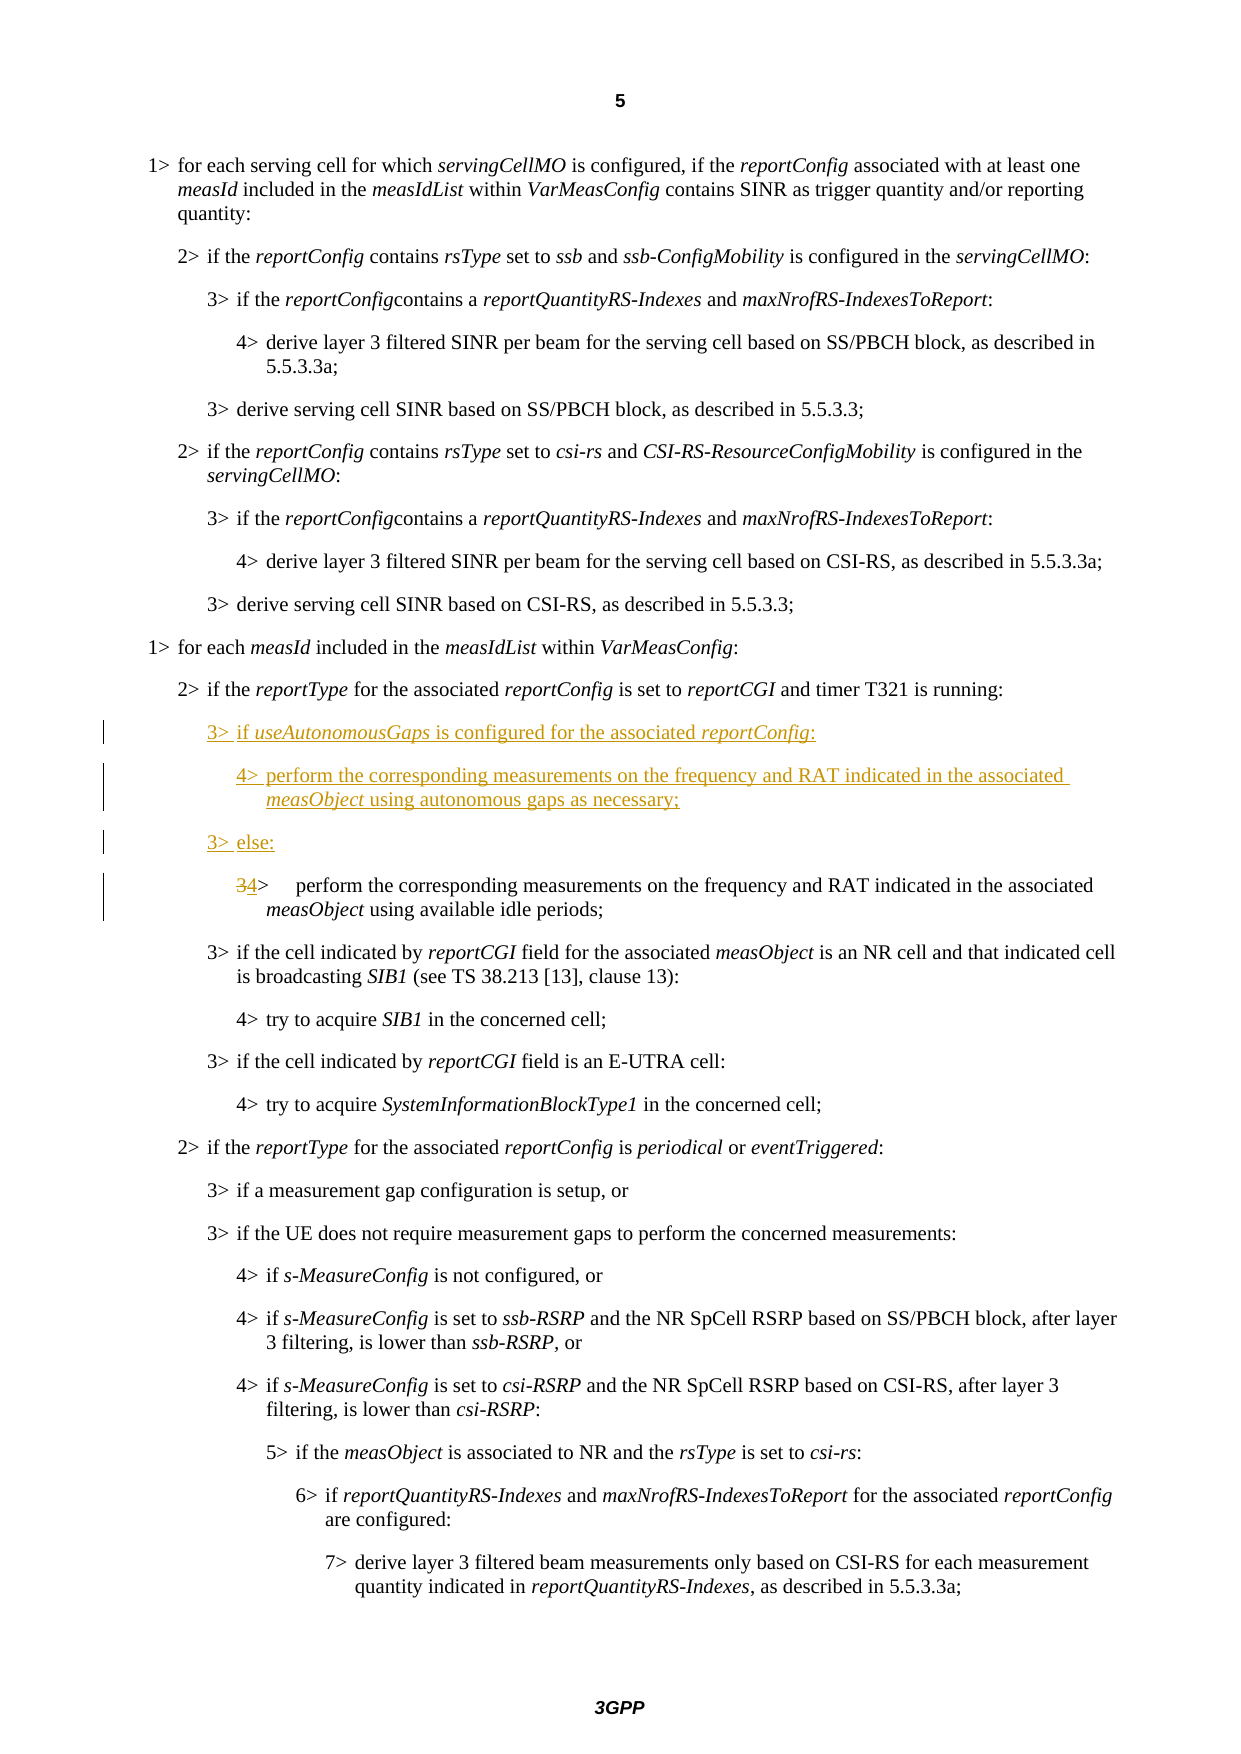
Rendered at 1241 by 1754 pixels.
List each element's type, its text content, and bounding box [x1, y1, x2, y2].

text 4> if s-MeasureConfig is not configured, or [236, 1263, 1122, 1287]
text 3> if a measurement gap configuration is setup, or [207, 1178, 1122, 1202]
text 4> try to acquire SIB1 in the concerned cell; [236, 1006, 1122, 1031]
text 5> if the measObject is associated to NR and the rsType is set to csi-rs: [266, 1440, 1122, 1464]
text 3> derive serving cell SINR based on SS/PBCH block, as described in 5.5.3.3; [207, 396, 1122, 421]
text 4> try to acquire SystemInformationBlockType1 in the concerned cell; [236, 1092, 1122, 1116]
text 4> derive layer 3 filtered SINR per beam for the serving cell based on SS/PBCH block, as described in 5.5.3.3a; [236, 329, 1122, 378]
text 2> if the reportType for the associated reportConfig is periodical or eventTriggered: [177, 1135, 1122, 1159]
text 3> if the cell indicated by reportCGI field for the associated measObject is an NR cell and that indicated cell is broadcasting SIB1 (see TS 38.213 [13], clause 13): [207, 939, 1122, 988]
text 7> derive layer 3 filtered beam measurements only based on CSI-RS for each measurement quantity indicated in reportQuantityRS-Indexes, as described in 5.5.3.3a; [325, 1549, 1122, 1598]
text 2> if the reportType for the associated reportConfig is set to reportCGI and timer T321 is running: [177, 677, 1122, 701]
text 1> for each serving cell for which servingCellMO is configured, if the reportConfig associated with at least one measId included in the measIdList within VarMeasConfig contains SINR as trigger quantity and/or reporting quantity: [148, 153, 1122, 225]
text 3> if the UE does not require measurement gaps to perform the concerned measurements: [207, 1221, 1122, 1244]
text 3> if the reportConfigcontains a reportQuantityRS-Indexes and maxNrofRS-IndexesToReport: [207, 506, 1122, 530]
text 3> derive serving cell SINR based on CSI-RS, as described in 5.5.3.3; [207, 592, 1122, 616]
text > perform the corresponding measurements on the frequency and RAT indicated in the associated measObject using available idle periods; [236, 873, 1122, 921]
text 6> if reportQuantityRS-Indexes and maxNrofRS-IndexesToReport for the associated reportConfig are configured: [295, 1483, 1122, 1531]
text 2> if the reportConfig contains rsType set to ssb and ssb-ConfigMobility is configured in the servingCellMO: [177, 244, 1122, 268]
text 4> if s-MeasureConfig is set to csi-RSRP and the NR SpCell RSRP based on CSI-RS, after layer 3 filtering, is lower than csi-RSRP: [236, 1373, 1122, 1421]
text 2> if the reportConfig contains rsType set to csi-rs and CSI-RS-ResourceConfigMobility is configured in the servingCellMO: [177, 439, 1122, 487]
text 1> for each measId included in the measIdList within VarMeasConfig: [148, 634, 1122, 659]
text 4> derive layer 3 filtered SINR per beam for the serving cell based on CSI-RS, as described in 5.5.3.3a; [236, 549, 1122, 573]
text 4> if s-MeasureConfig is set to ssb-RSRP and the NR SpCell RSRP based on SS/PBCH block, after layer 3 filtering, is lower than ssb-RSRP, or [236, 1306, 1122, 1354]
text 3> if the cell indicated by reportCGI field is an E-UTRA cell: [207, 1049, 1122, 1073]
text 3> if the reportConfigcontains a reportQuantityRS-Indexes and maxNrofRS-IndexesToReport: [207, 287, 1122, 311]
